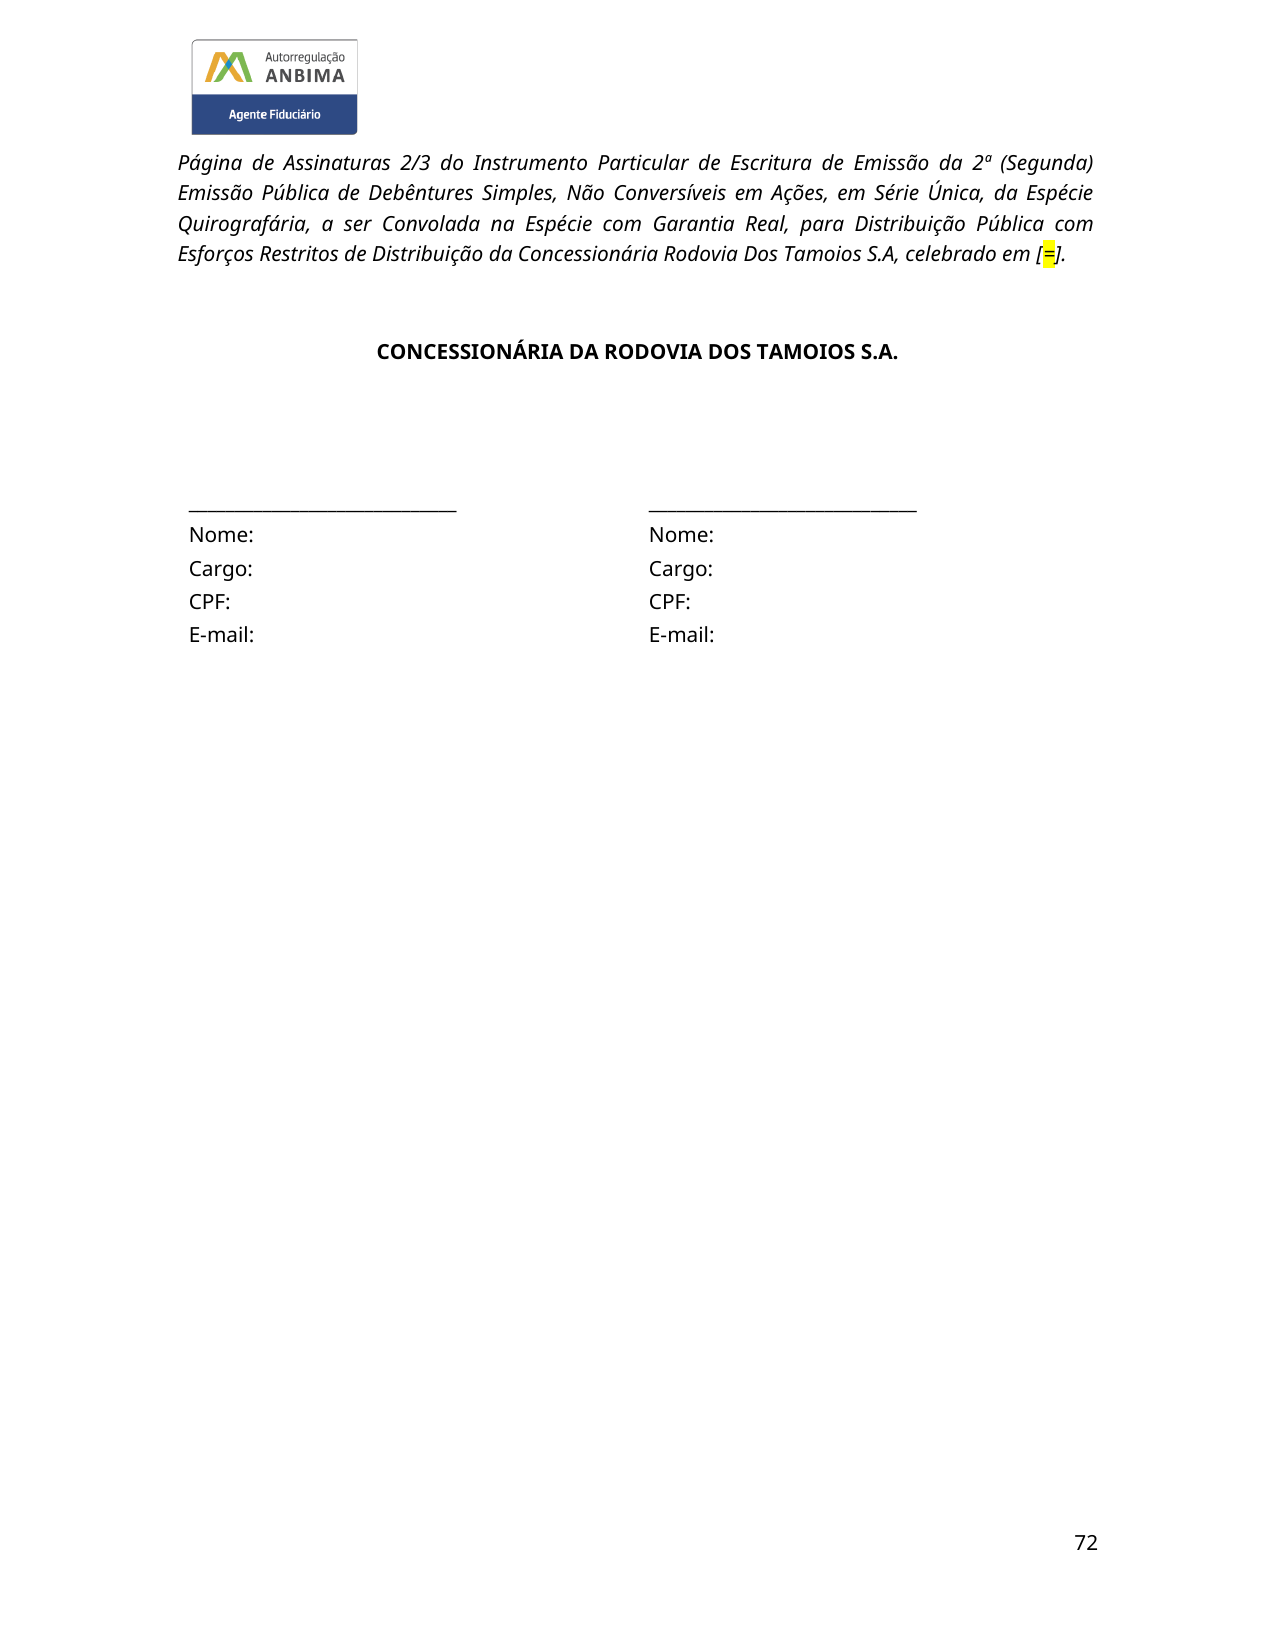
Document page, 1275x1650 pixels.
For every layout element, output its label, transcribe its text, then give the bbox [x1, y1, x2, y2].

text Página de Assinaturas 2/3 do Instrumento Particular de Escritura de Emissão da 2ª (Segunda) Emissão Pública de Debêntures Simples, Não Conversíveis em Ações, em Série Única, da Espécie Quirografária, a ser Convolada na Espécie com Garantia Real, para Distribuição Pública com Esforços Restritos de Distribuição da Concessionária Rodovia Dos Tamoios S.A, celebrado em [=]. [177, 148, 1098, 268]
table_header _____________________________ Nome: Cargo: CPF: E-mail: [638, 470, 1098, 649]
table_header _____________________________ Nome: Cargo: CPF: E-mail: [177, 470, 637, 649]
text CONCESSIONÁRIA DA RODOVIA DOS TAMOIOS S.A. [177, 333, 1098, 366]
picture [191, 39, 358, 135]
